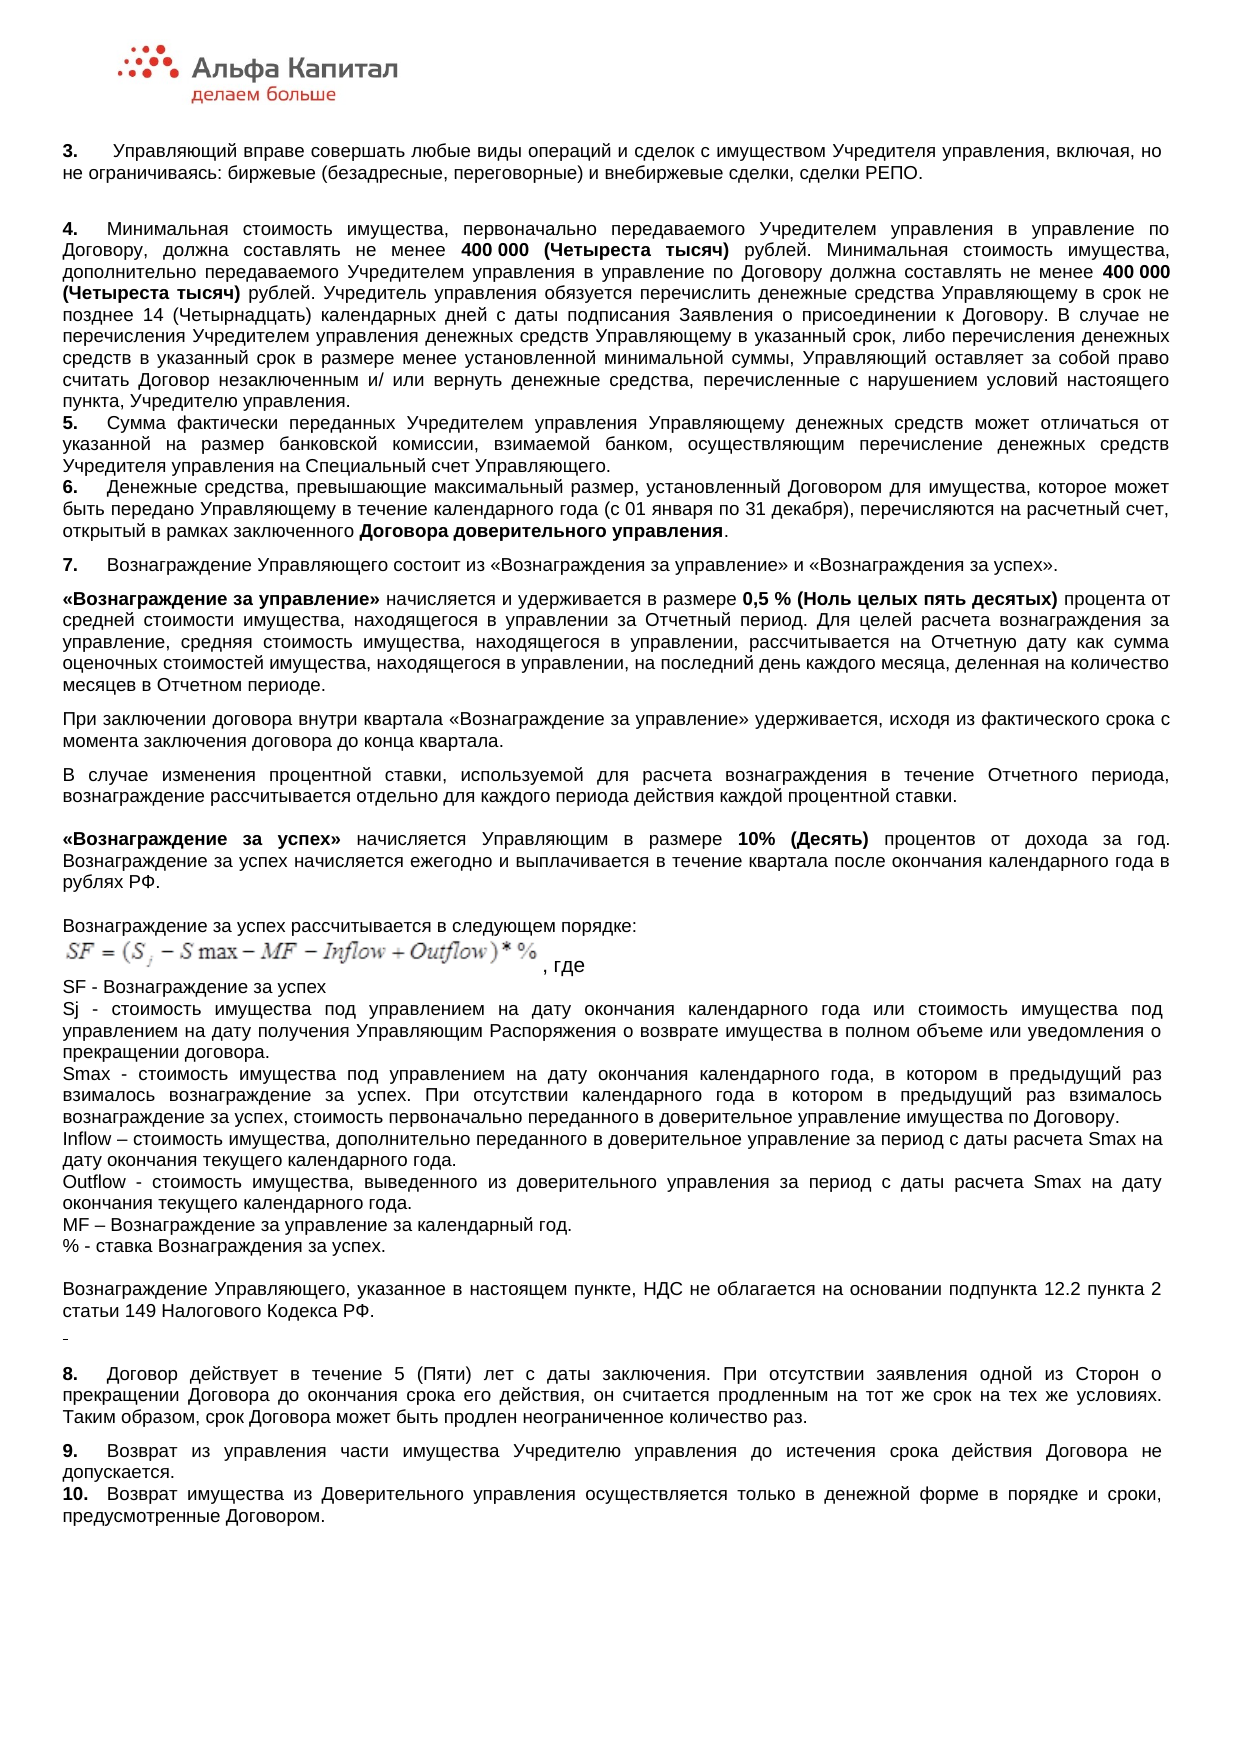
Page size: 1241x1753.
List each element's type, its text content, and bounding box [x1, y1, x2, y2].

text Outflow - стоимость имущества, выведенного из доверительного управления за период с даты расчета Smax на дату окончания текущего календарного года. [62, 1170, 1163, 1213]
list Вознаграждение Управляющего состоит из «Вознаграждения за управление» и «Вознаграждения за успех». [62, 553, 1170, 575]
text Вознаграждение за успех рассчитывается в следующем порядке: [62, 914, 1163, 936]
list Договор действует в течение 5 (Пяти) лет с даты заключения. При отсутствии заявления одной из Сторон о прекращении Договора до окончания срока его действия, он считается продленным на тот же срок на тех же условиях. Таким образом, срок Договора может быть продлен неограниченное количество раз. [62, 1363, 1163, 1427]
list Сумма фактически переданных Учредителем управления Управляющему денежных средств может отличаться от указанной на размер банковской комиссии, взимаемой банком, осуществляющим перечисление денежных средств Учредителя управления на Специальный счет Управляющего. [62, 412, 1170, 476]
list Денежные средства, превышающие максимальный размер, установленный Договором для имущества, которое может быть передано Управляющему в течение календарного года (с 01 января по 31 декабря), перечисляются на расчетный счет, открытый в рамках заключенного Договора доверительного управления. [62, 476, 1170, 541]
text «Вознаграждение за успех» начисляется Управляющим в размере 10% (Десять) процентов от дохода за год. Вознаграждение за успех начисляется ежегодно и выплачивается в течение квартала после окончания календарного года в рублях РФ. [62, 828, 1170, 893]
list Минимальная стоимость имущества, первоначально передаваемого Учредителем управления в управление по Договору, должна составлять не менее 400 000 (Четыреста тысяч) рублей. Минимальная стоимость имущества, дополнительно передаваемого Учредителем управления в управление по Договору должна составлять не менее 400 000 (Четыреста тысяч) рублей. Учредитель управления обязуется перечислить денежные средства Управляющему в срок не позднее 14 (Четырнадцать) календарных дней с даты подписания Заявления о присоединении к Договору. В случае не перечисления Учредителем управления денежных средств Управляющему в указанный срок, либо перечисления денежных средств в указанный срок в размере менее установленной минимальной суммы, Управляющий оставляет за собой право считать Договор незаключенным и/ или вернуть денежные средства, перечисленные с нарушением условий настоящего пункта, Учредителю управления. [62, 217, 1170, 412]
text % - ставка Вознаграждения за успех. [62, 1235, 1163, 1257]
list Возврат имущества из Доверительного управления осуществляется только в денежной форме в порядке и сроки, предусмотренные Договором. [62, 1483, 1163, 1526]
text Sj - стоимость имущества под управлением на дату окончания календарного года или стоимость имущества под управлением на дату получения Управляющим Распоряжения о возврате имущества в полном объеме или уведомления о прекращении договора. [62, 998, 1163, 1063]
text SF - Вознаграждение за успех [62, 976, 1163, 998]
list Возврат из управления части имущества Учредителю управления до истечения срока действия Договора не допускается. [62, 1440, 1163, 1483]
text При заключении договора внутри квартала «Вознаграждение за управление» удерживается, исходя из фактического срока с момента заключения договора до конца квартала. [62, 708, 1170, 751]
text MF – Вознаграждение за управление за календарный год. [62, 1213, 1163, 1235]
text Inflow – стоимость имущества, дополнительно переданного в доверительное управление за период с даты расчета Smax на дату окончания текущего календарного года. [62, 1127, 1163, 1170]
text В случае изменения процентной ставки, используемой для расчета вознаграждения в течение Отчетного периода, вознаграждение рассчитывается отдельно для каждого периода действия каждой процентной ставки. [62, 763, 1170, 807]
list Управляющий вправе совершать любые виды операций и сделок с имуществом Учредителя управления, включая, но не ограничиваясь: биржевые (безадресные, переговорные) и внебиржевые сделки, сделки РЕПО. [62, 140, 1163, 183]
text Вознаграждение Управляющего, указанное в настоящем пункте, НДС не облагается на основании подпункта 12.2 пункта 2 статьи 149 Налогового Кодекса РФ. [62, 1278, 1163, 1321]
picture [62, 935, 542, 972]
picture [116, 39, 402, 105]
text «Вознаграждение за управление» начисляется и удерживается в размере 0,5 % (Ноль целых пять десятых) процента от средней стоимости имущества, находящегося в управлении за Отчетный период. Для целей расчета вознаграждения за управление, средняя стоимость имущества, находящегося в управлении, рассчитывается на Отчетную дату как сумма оценочных стоимостей имущества, находящегося в управлении, на последний день каждого месяца, деленная на количество месяцев в Отчетном периоде. [62, 587, 1170, 695]
text Smax - стоимость имущества под управлением на дату окончания календарного года, в котором в предыдущий раз взималось вознаграждение за успех. При отсутствии календарного года в котором в предыдущий раз взималось вознаграждение за успех, стоимость первоначально переданного в доверительное управление имущества по Договору. [62, 1063, 1163, 1127]
